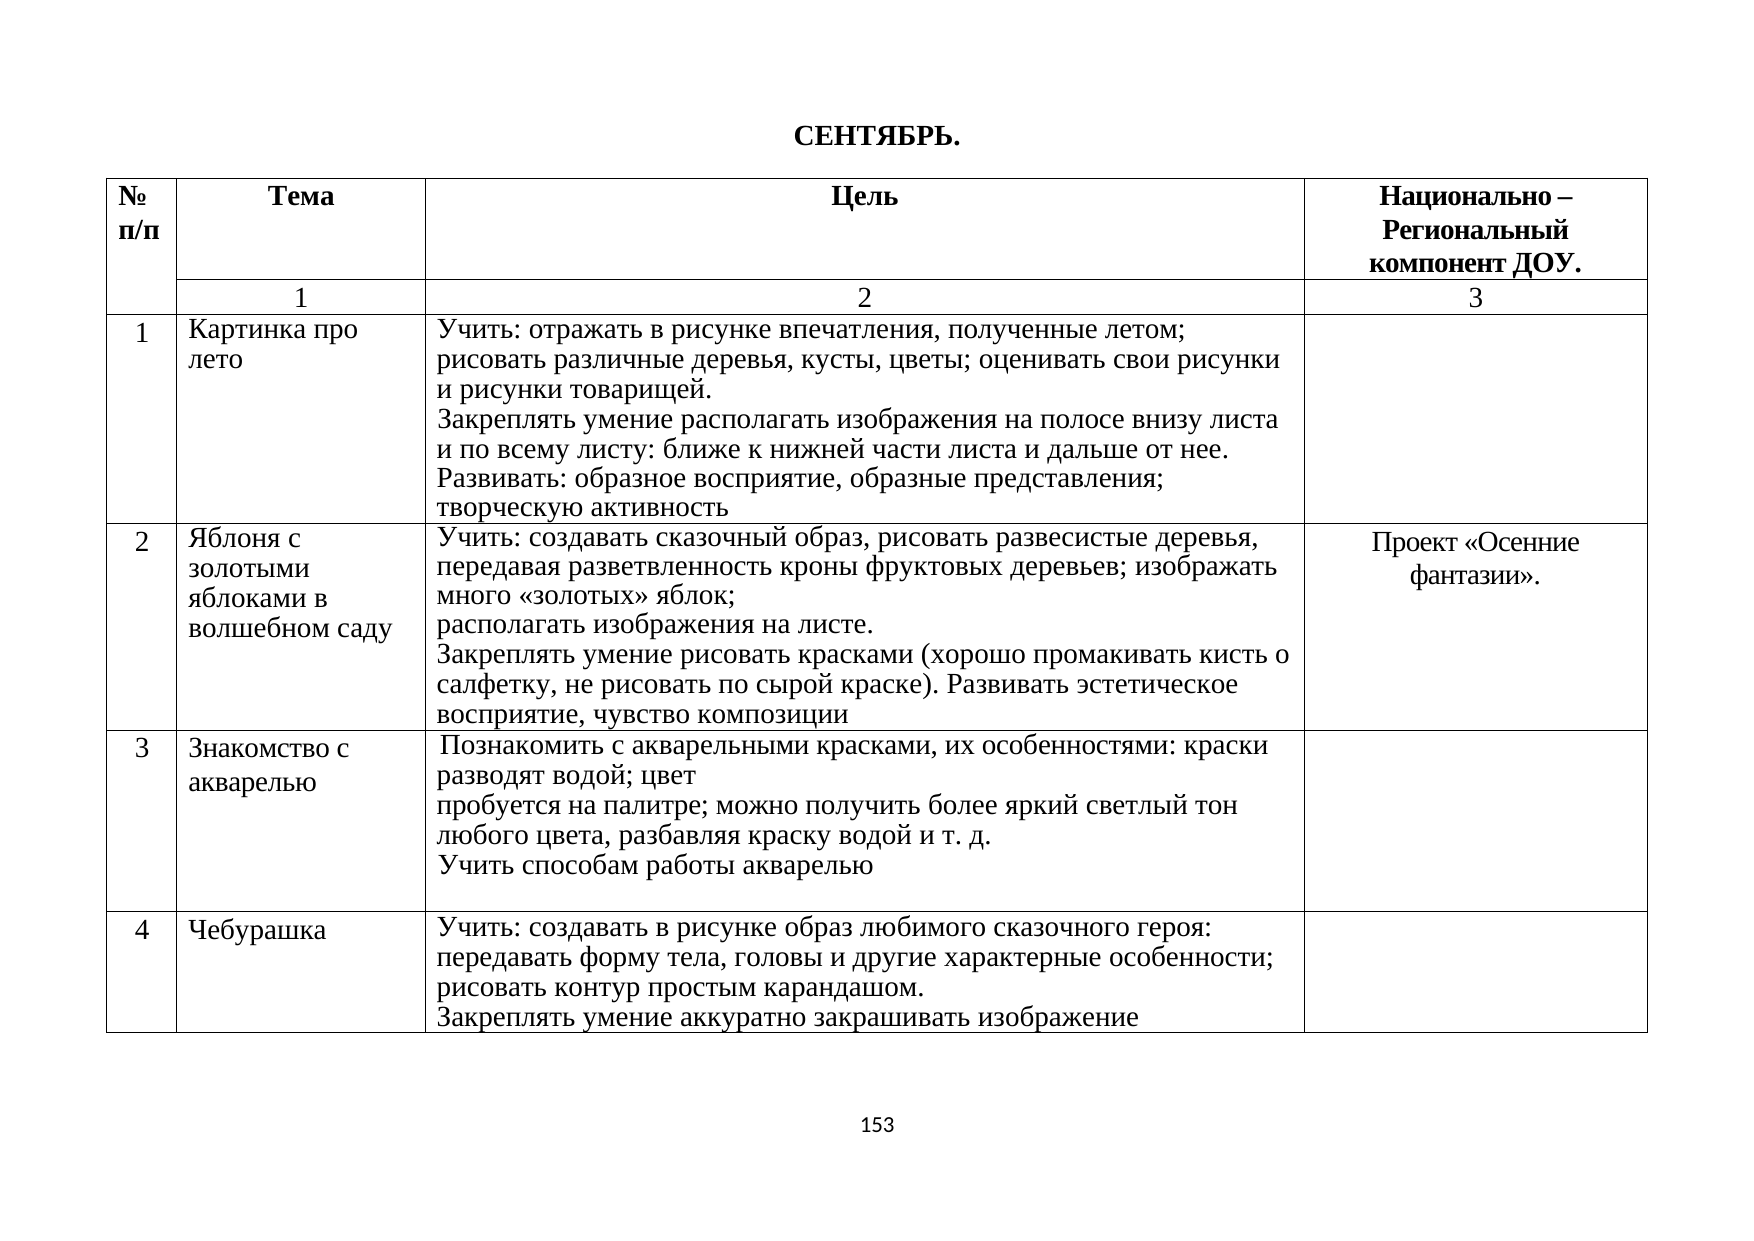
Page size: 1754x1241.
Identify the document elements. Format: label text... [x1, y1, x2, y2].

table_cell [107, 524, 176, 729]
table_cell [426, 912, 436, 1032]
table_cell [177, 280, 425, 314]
text СЕНТЯБРЬ. [118, 118, 1636, 152]
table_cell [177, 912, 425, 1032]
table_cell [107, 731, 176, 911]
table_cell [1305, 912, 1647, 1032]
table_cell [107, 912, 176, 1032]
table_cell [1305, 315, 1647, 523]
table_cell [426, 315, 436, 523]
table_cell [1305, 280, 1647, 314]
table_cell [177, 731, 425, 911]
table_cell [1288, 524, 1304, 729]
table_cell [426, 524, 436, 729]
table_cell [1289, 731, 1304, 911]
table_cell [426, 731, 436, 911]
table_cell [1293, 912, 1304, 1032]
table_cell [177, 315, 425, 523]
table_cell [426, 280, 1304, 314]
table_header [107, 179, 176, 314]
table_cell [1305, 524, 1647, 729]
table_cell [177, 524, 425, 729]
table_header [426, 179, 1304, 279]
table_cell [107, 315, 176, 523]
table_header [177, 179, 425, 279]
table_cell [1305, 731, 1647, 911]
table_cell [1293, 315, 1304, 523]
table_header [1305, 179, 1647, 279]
